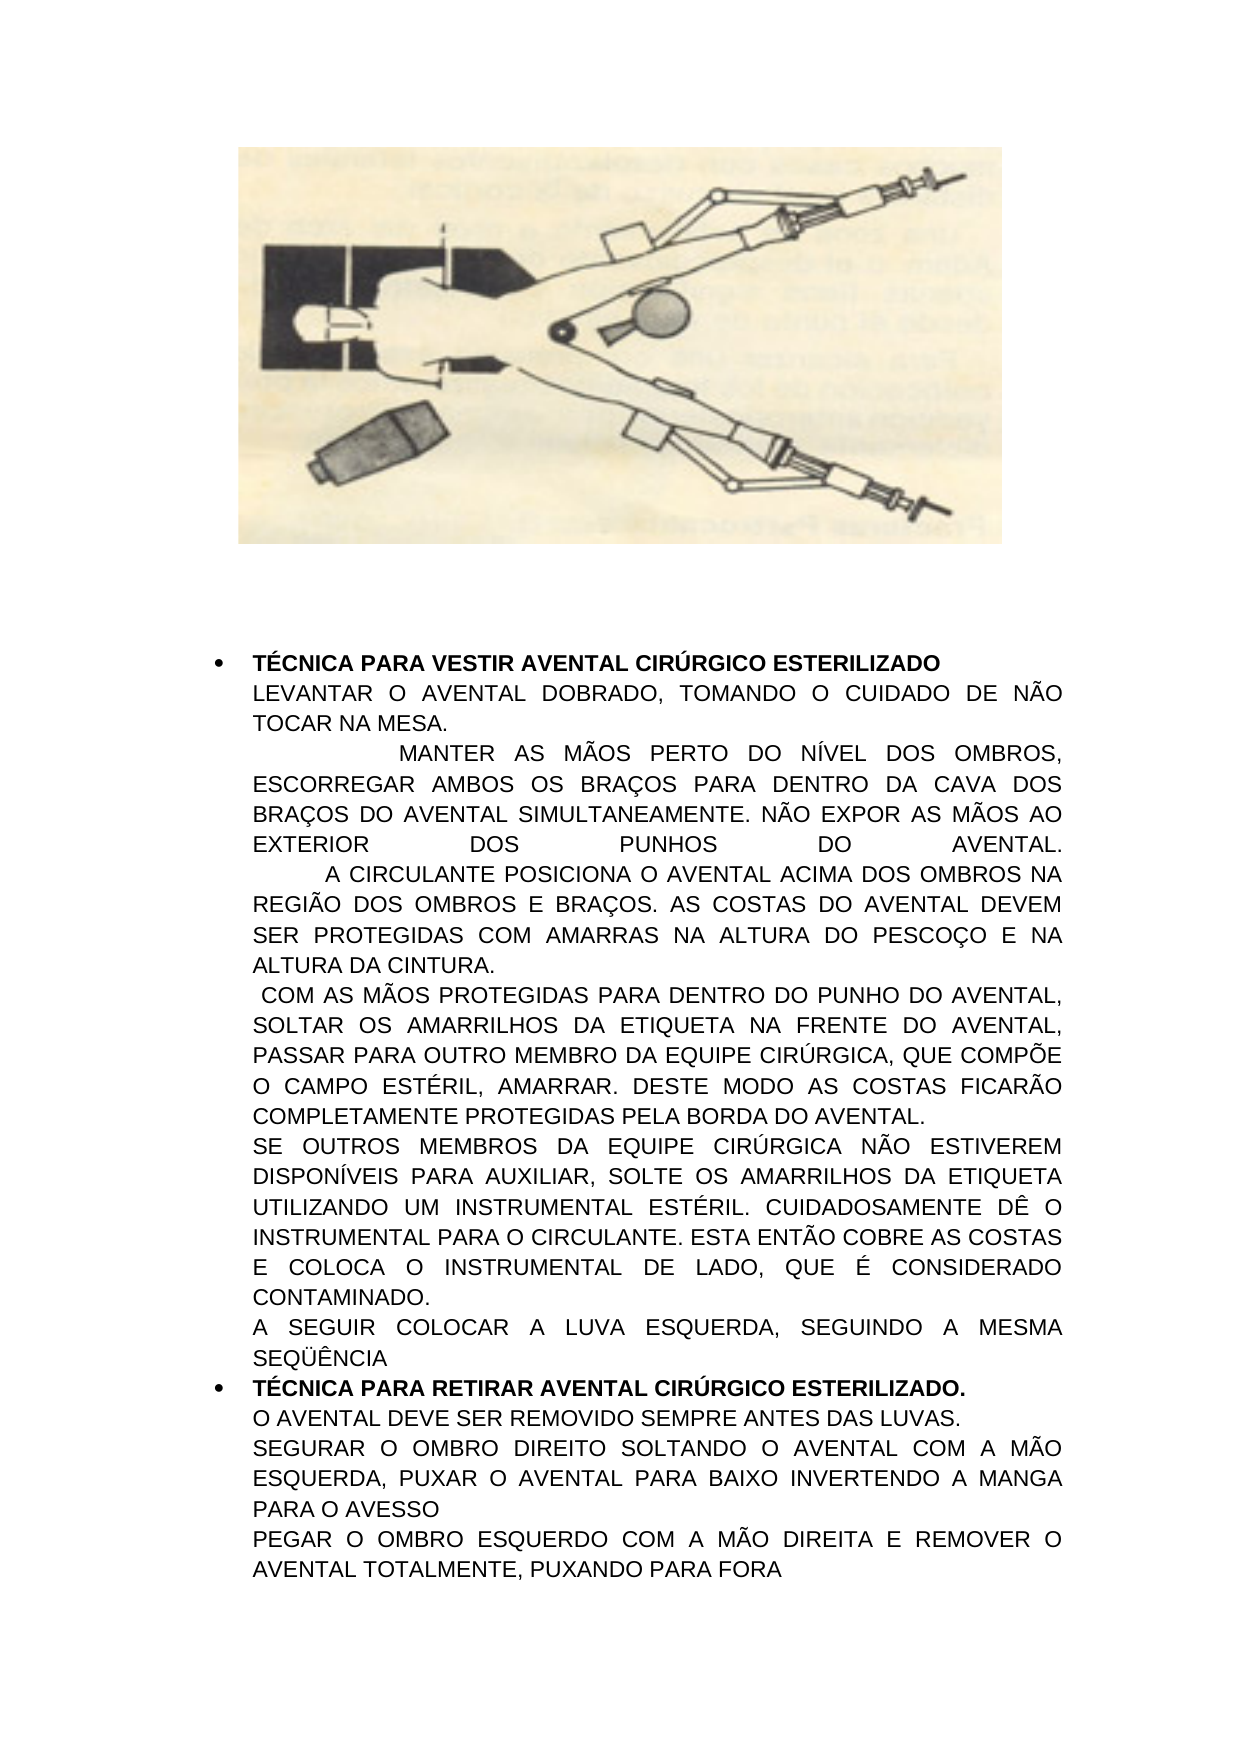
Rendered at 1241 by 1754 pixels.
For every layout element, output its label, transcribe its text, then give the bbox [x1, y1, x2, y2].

list A seguir colocar a luva esquerda, seguindo a mesma seqüência [252, 1314, 1063, 1371]
list Manter as mãos perto do nível dos ombros, escorregar ambos os braços para dentro da cava dos braços do avental simultaneamente. Não expor as mãos ao exterior dos punhos do avental. A circulante posiciona o avental acima dos ombros na região dos ombros e braços. As costas do avental devem ser protegidas com amarras na altura do pescoço e na altura da cintura. [252, 740, 1063, 978]
picture [238, 147, 1002, 544]
list Técnica para Vestir Avental Cirúrgico Esterilizado [215, 650, 1063, 676]
list Pegar o ombro esquerdo com a mão direita e remover o avental totalmente, puxando para fora [252, 1526, 1063, 1582]
list Com as mãos protegidas para dentro do punho do avental, soltar os amarrilhos da etiqueta na frente do avental, passar para outro membro da equipe cirúrgica, que compõe o campo estéril, amarrar. Deste modo as costas ficarão completamente protegidas pela borda do avental. [252, 982, 1063, 1129]
list Se outros membros da equipe cirúrgica não estiverem disponíveis para auxiliar, solte os amarrilhos da etiqueta utilizando um instrumental estéril. Cuidadosamente dê o instrumental para o circulante. Esta então cobre as costas e coloca o instrumental de lado, que é considerado contaminado. [252, 1133, 1063, 1310]
list O avental deve ser removido sempre antes das luvas. [252, 1405, 1063, 1431]
list Técnica para Retirar Avental Cirúrgico Esterilizado. [215, 1375, 1063, 1401]
list Segurar o ombro direito soltando o avental com a mão esquerda, puxar o avental para baixo invertendo a manga para o avesso [252, 1435, 1063, 1522]
list Levantar o avental dobrado, tomando o cuidado de não tocar na mesa. [252, 680, 1063, 736]
